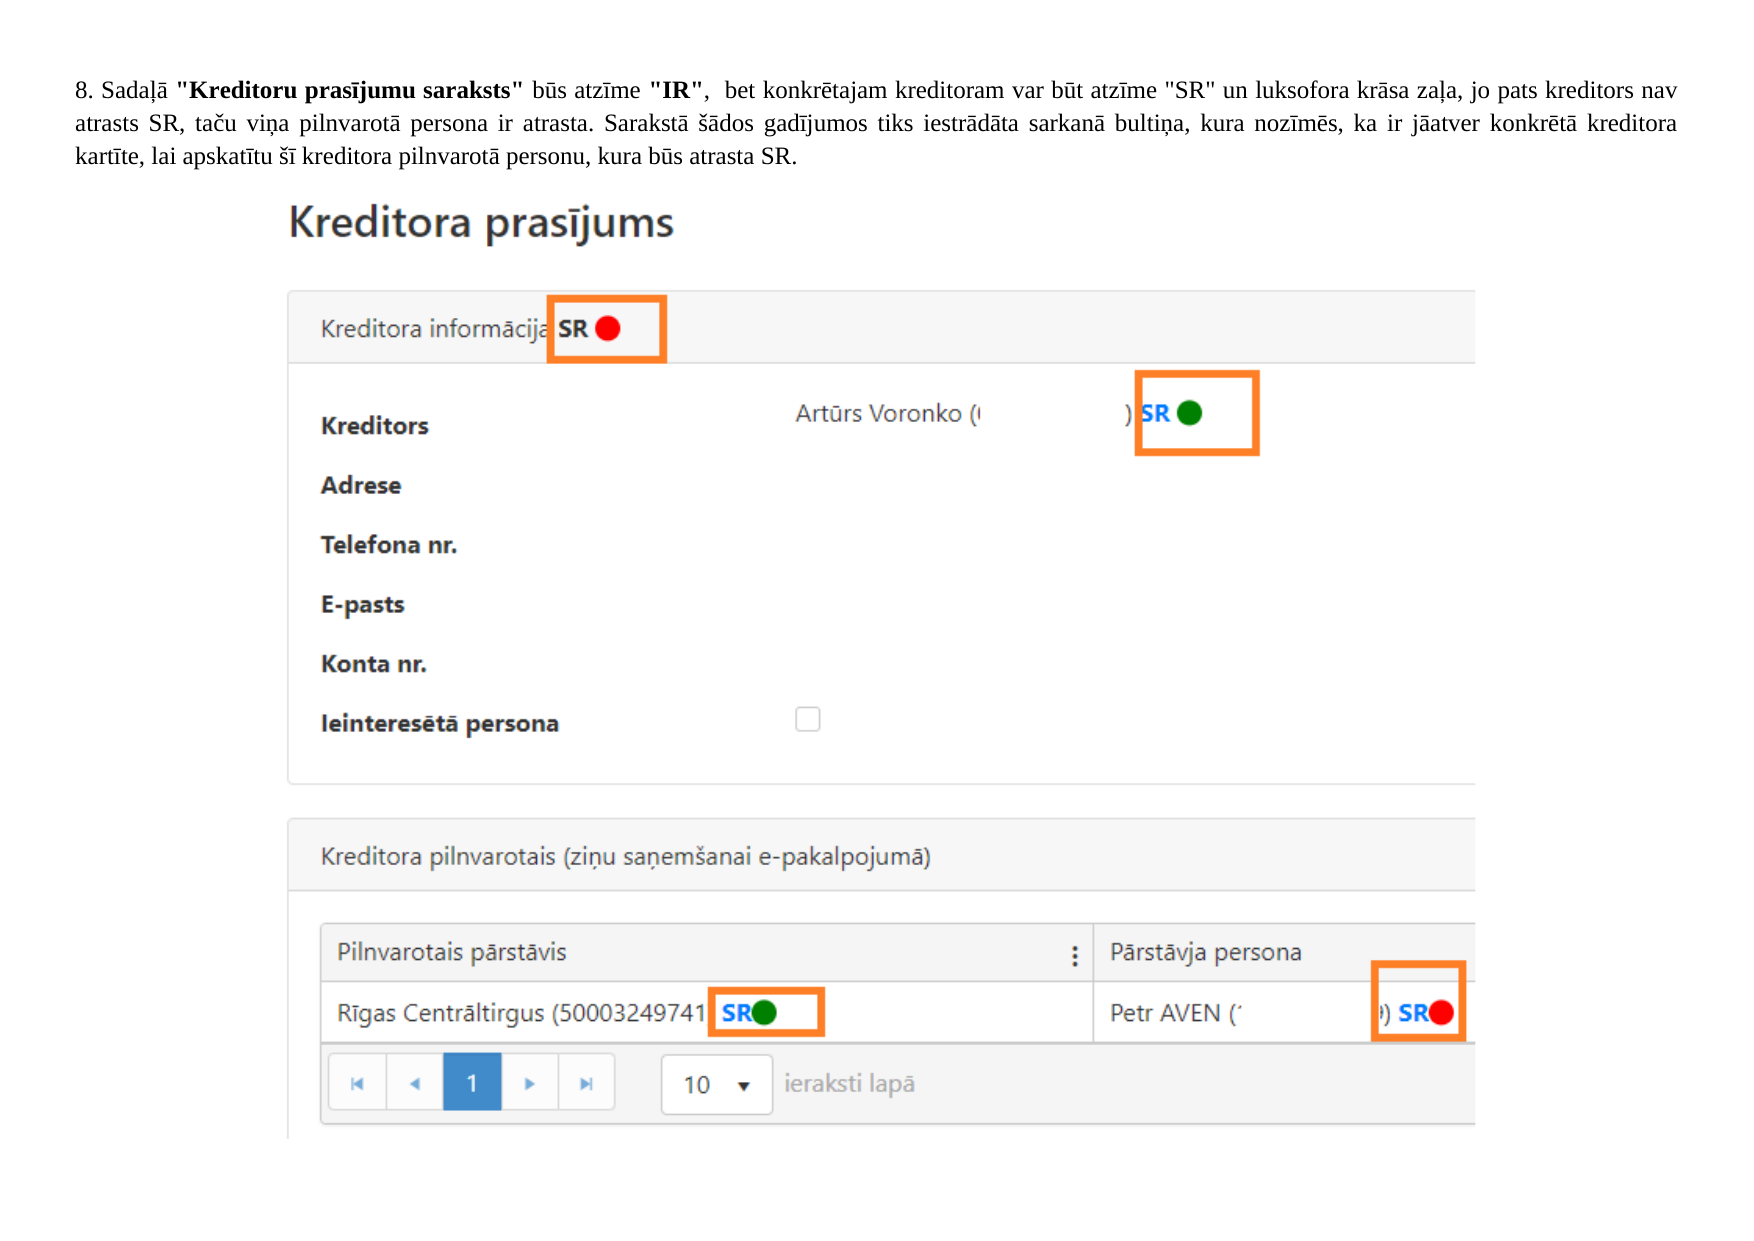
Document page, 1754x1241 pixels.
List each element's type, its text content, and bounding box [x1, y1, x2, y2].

picture [278, 174, 1476, 1139]
text 8. Sadaļā "Kreditoru prasījumu saraksts" būs atzīme "IR", bet konkrētajam kreditoram var būt atzīme "SR" un luksofora krāsa zaļa, jo pats kreditors nav atrasts SR, taču viņa pilnvarotā persona ir atrasta. Sarakstā šādos gadījumos tiks iestrādāta sarkanā bultiņa, kura nozīmēs, ka ir jāatver konkrētā kreditora kartīte, lai apskatītu šī kreditora pilnvarotā personu, kura būs atrasta SR. [75, 75, 1679, 170]
